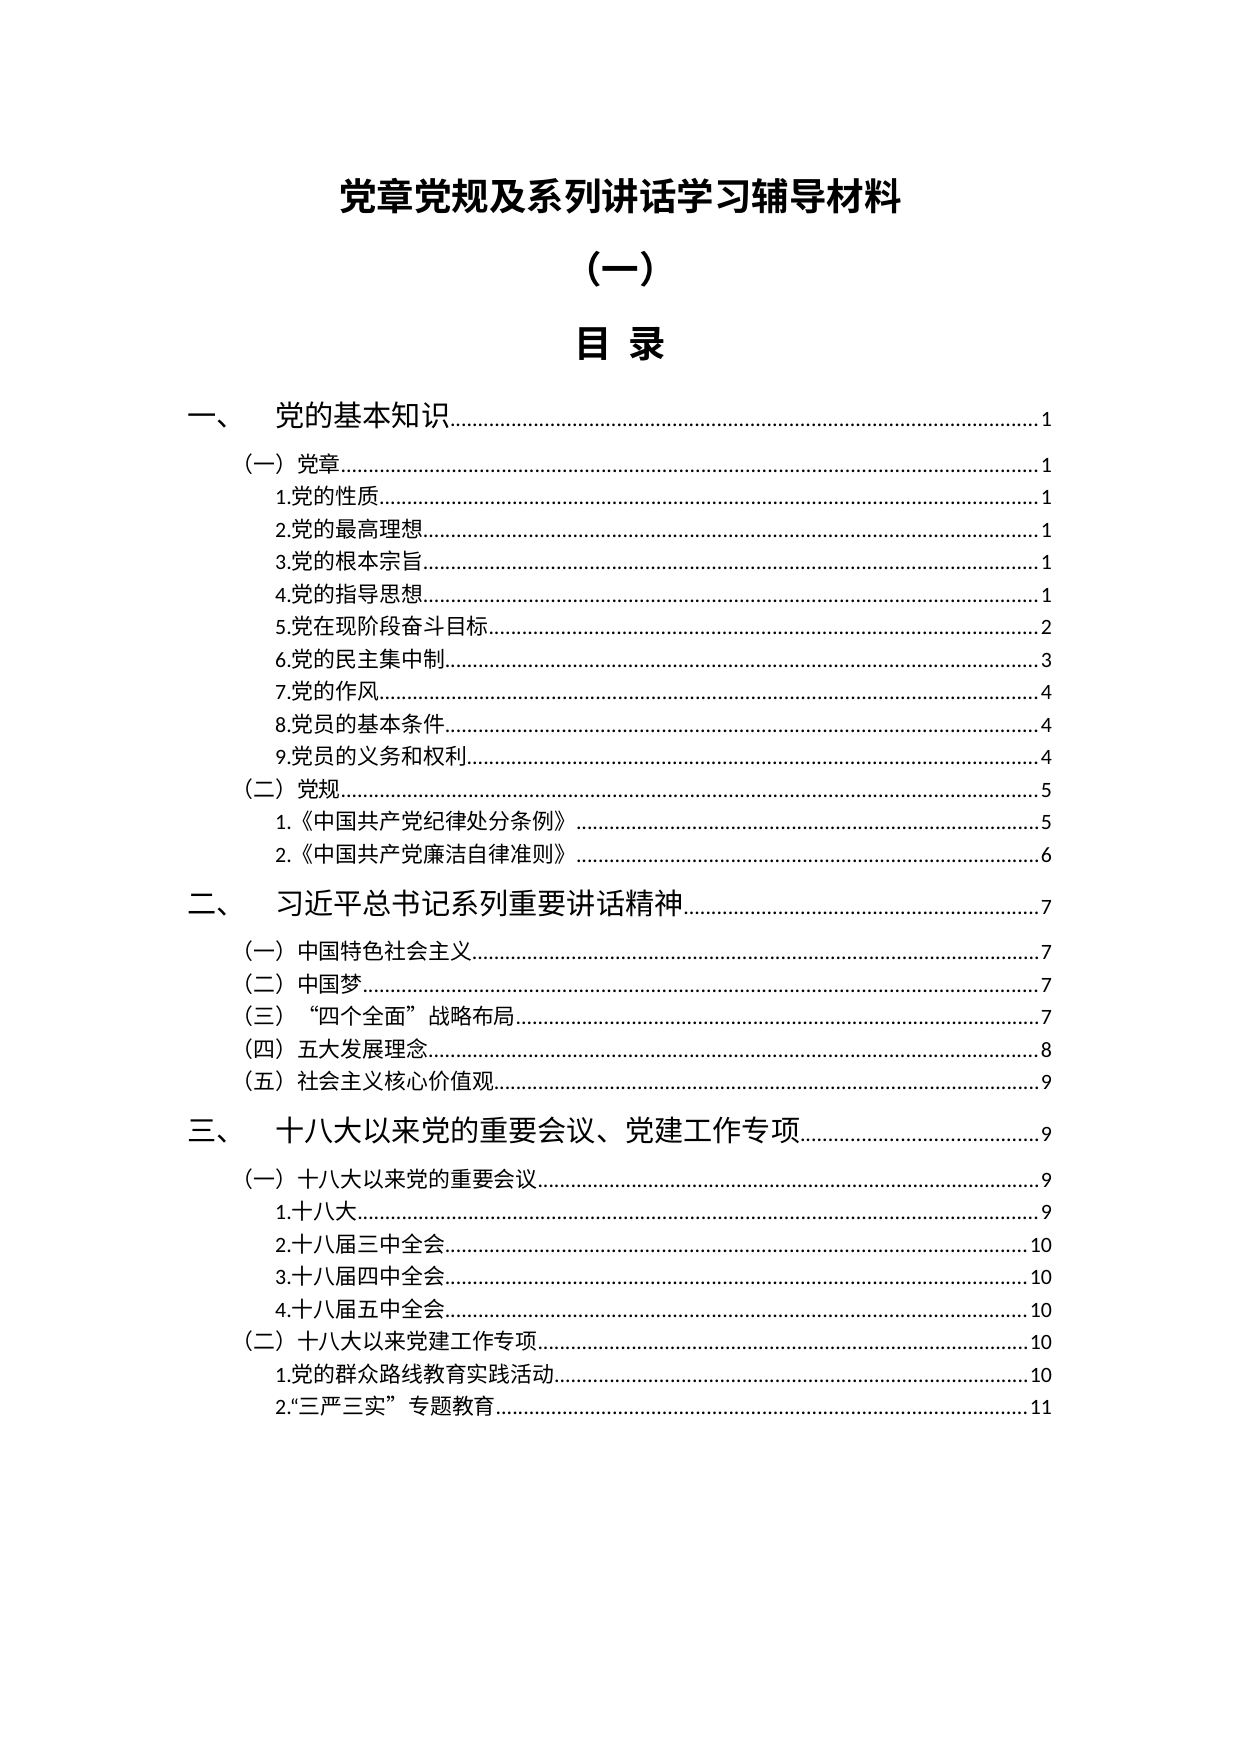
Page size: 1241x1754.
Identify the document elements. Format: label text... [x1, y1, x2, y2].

subtitle 党章党规及系列讲话学习辅导材料 [187, 162, 1053, 227]
subtitle （一） [187, 235, 1053, 300]
